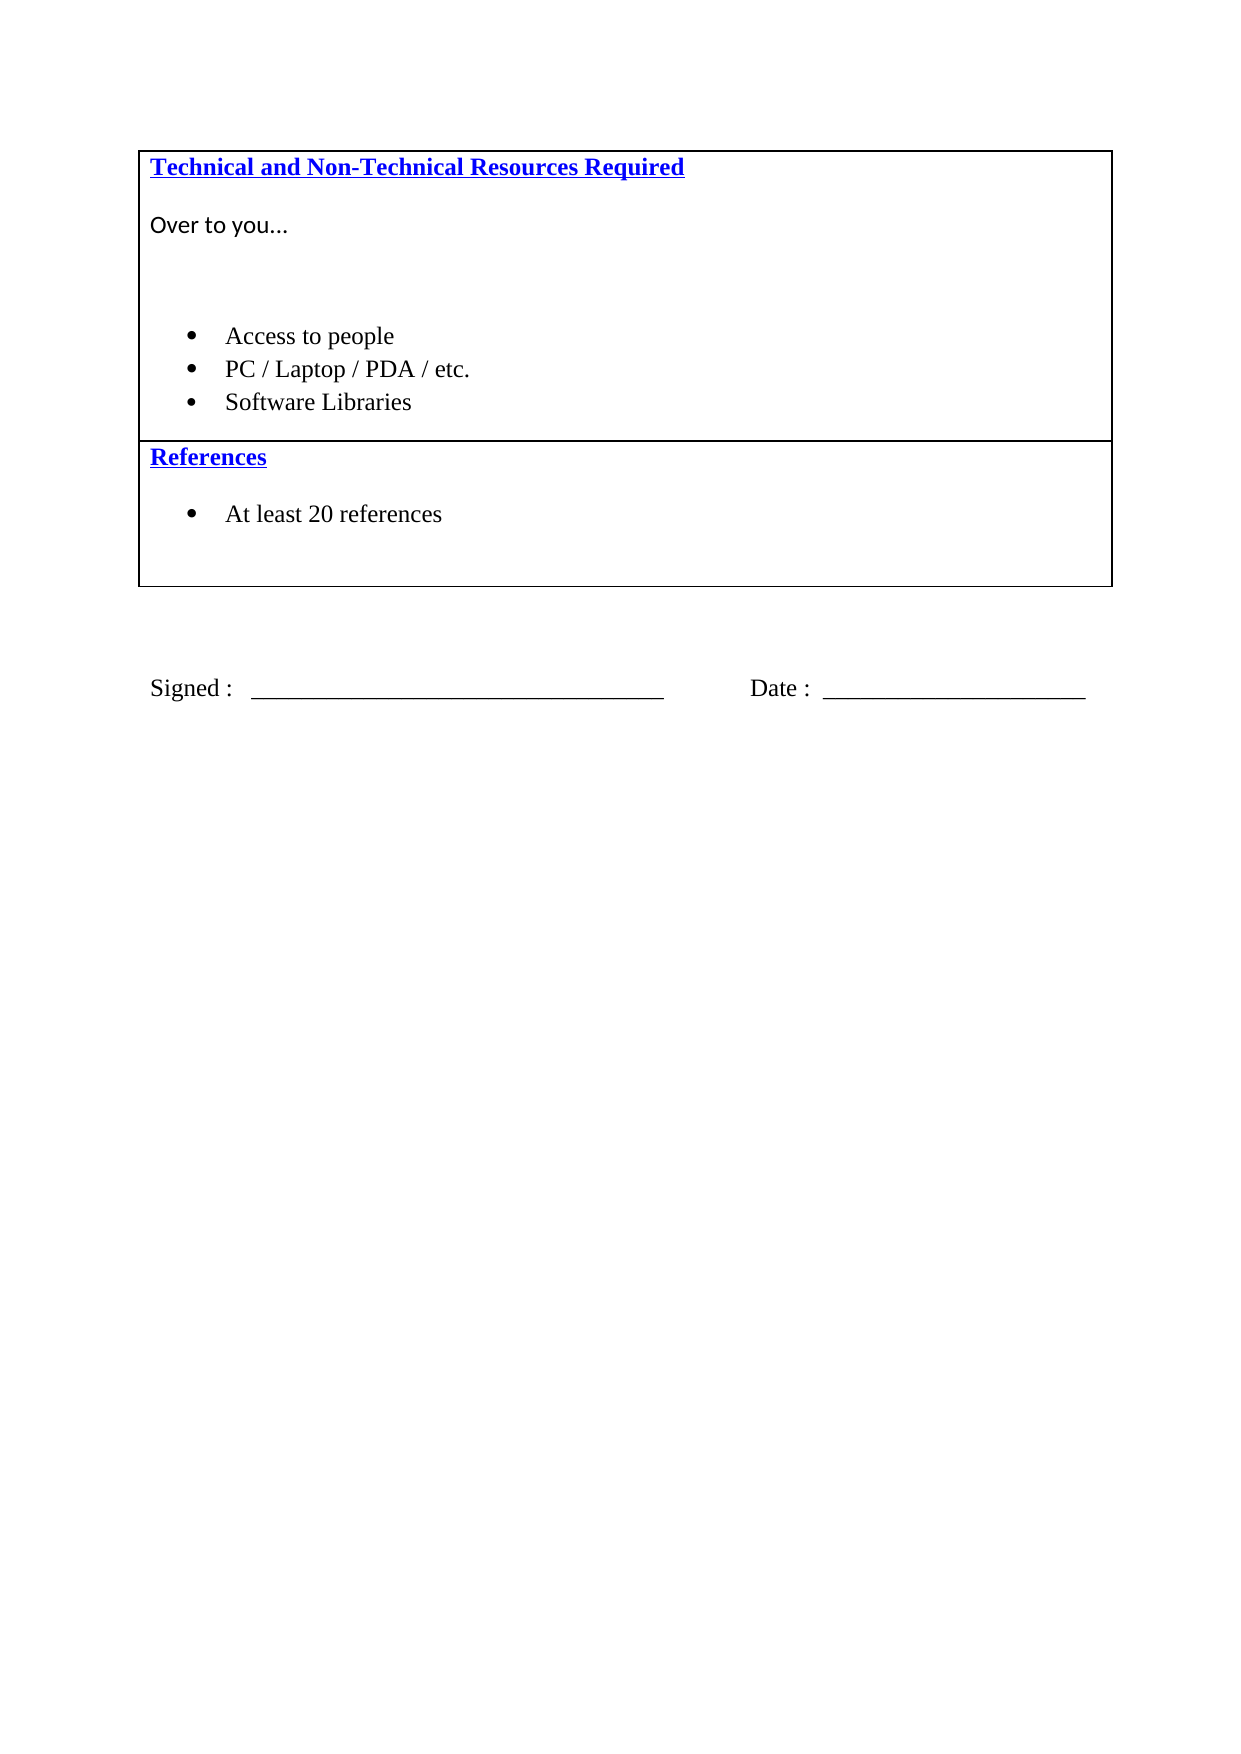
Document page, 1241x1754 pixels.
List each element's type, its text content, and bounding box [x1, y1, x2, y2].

table_header Technical and Non-Technical Resources Required Over to you... Access to people PC / Laptop / PDA / etc. Software Libraries [140, 152, 1111, 440]
table_cell References At least 20 references [140, 442, 1111, 586]
text Signed : _________________________________ Date : _____________________ [150, 673, 1090, 702]
